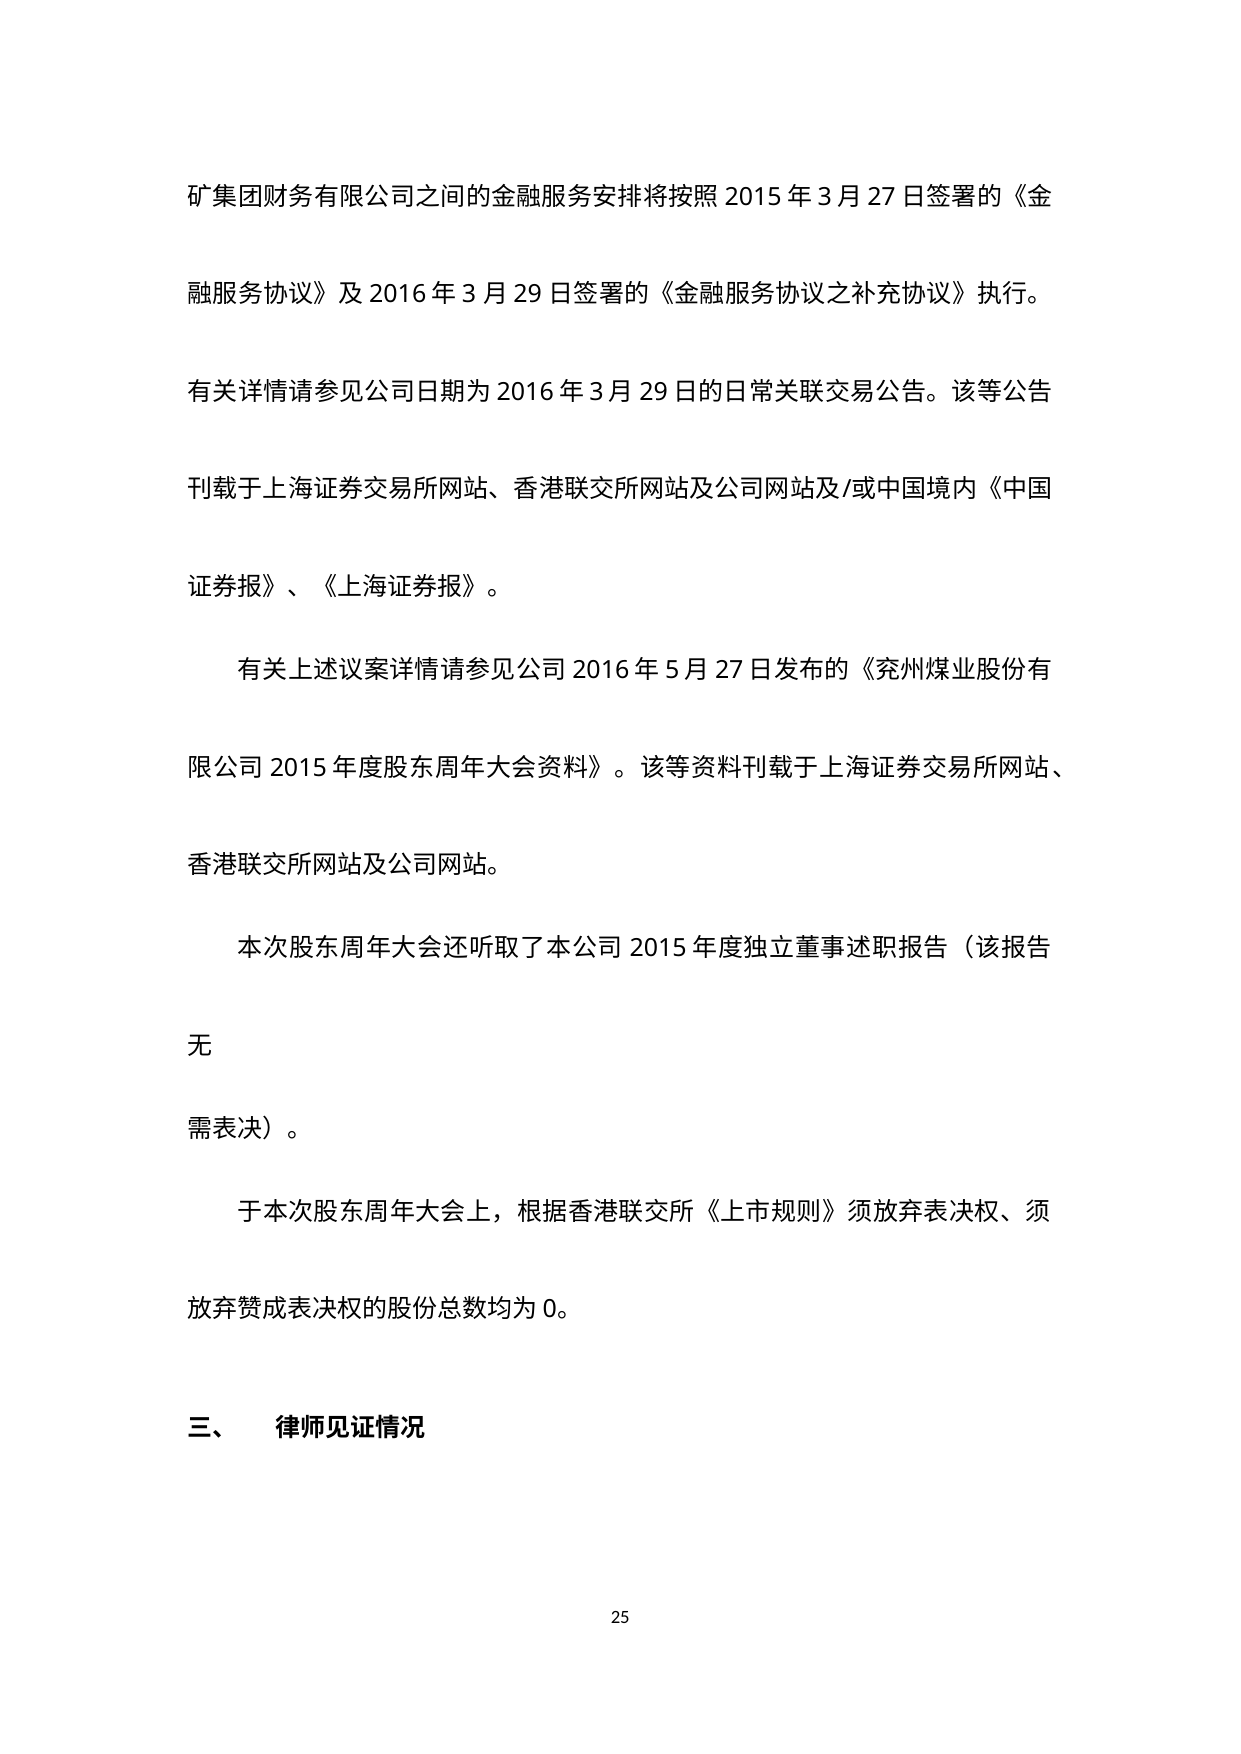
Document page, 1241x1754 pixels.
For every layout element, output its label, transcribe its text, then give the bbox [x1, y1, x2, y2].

subtitle 律师见证情况 [187, 1393, 1053, 1458]
